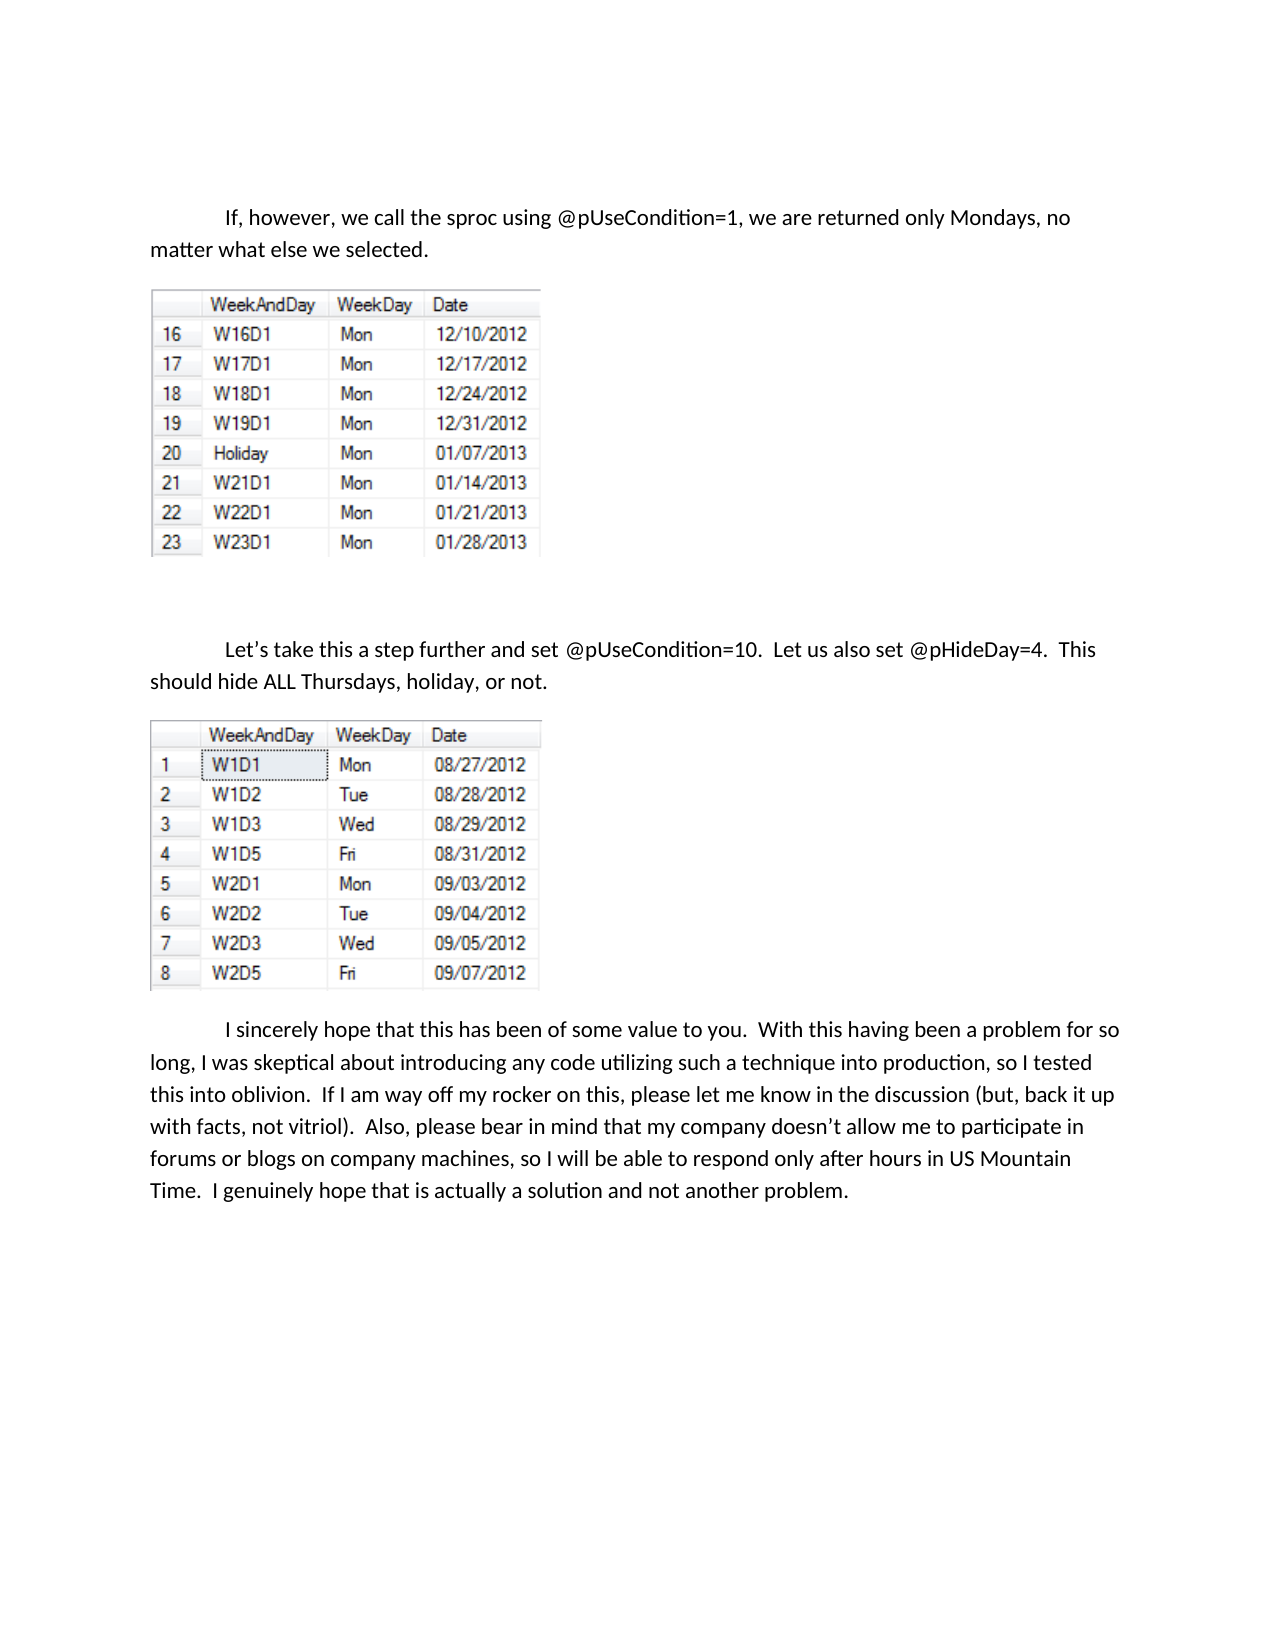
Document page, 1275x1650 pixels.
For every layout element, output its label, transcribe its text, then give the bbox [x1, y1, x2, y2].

text Let’s take this a step further and set @pUseCondition=10. Let us also set @pHideDay=4. This should hide ALL Thursdays, holiday, or not. [150, 635, 1125, 695]
text If, however, we call the sproc using @pUseCondition=1, we are returned only Mondays, no matter what else we selected. [150, 203, 1125, 263]
picture [150, 288, 541, 557]
text I sincerely hope that this has been of some value to you. With this having been a problem for so long, I was skeptical about introducing any code utilizing such a technique into production, so I tested this into oblivion. If I am way off my rocker on this, please let me know in the discussion (but, back it up with facts, not vitriol). Also, please bear in mind that my company doesn’t allow me to participate in forums or blogs on company machines, so I will be able to respond only after hours in US Mountain Time. I genuinely hope that is actually a solution and not another problem. [150, 1016, 1125, 1204]
picture [150, 720, 543, 991]
